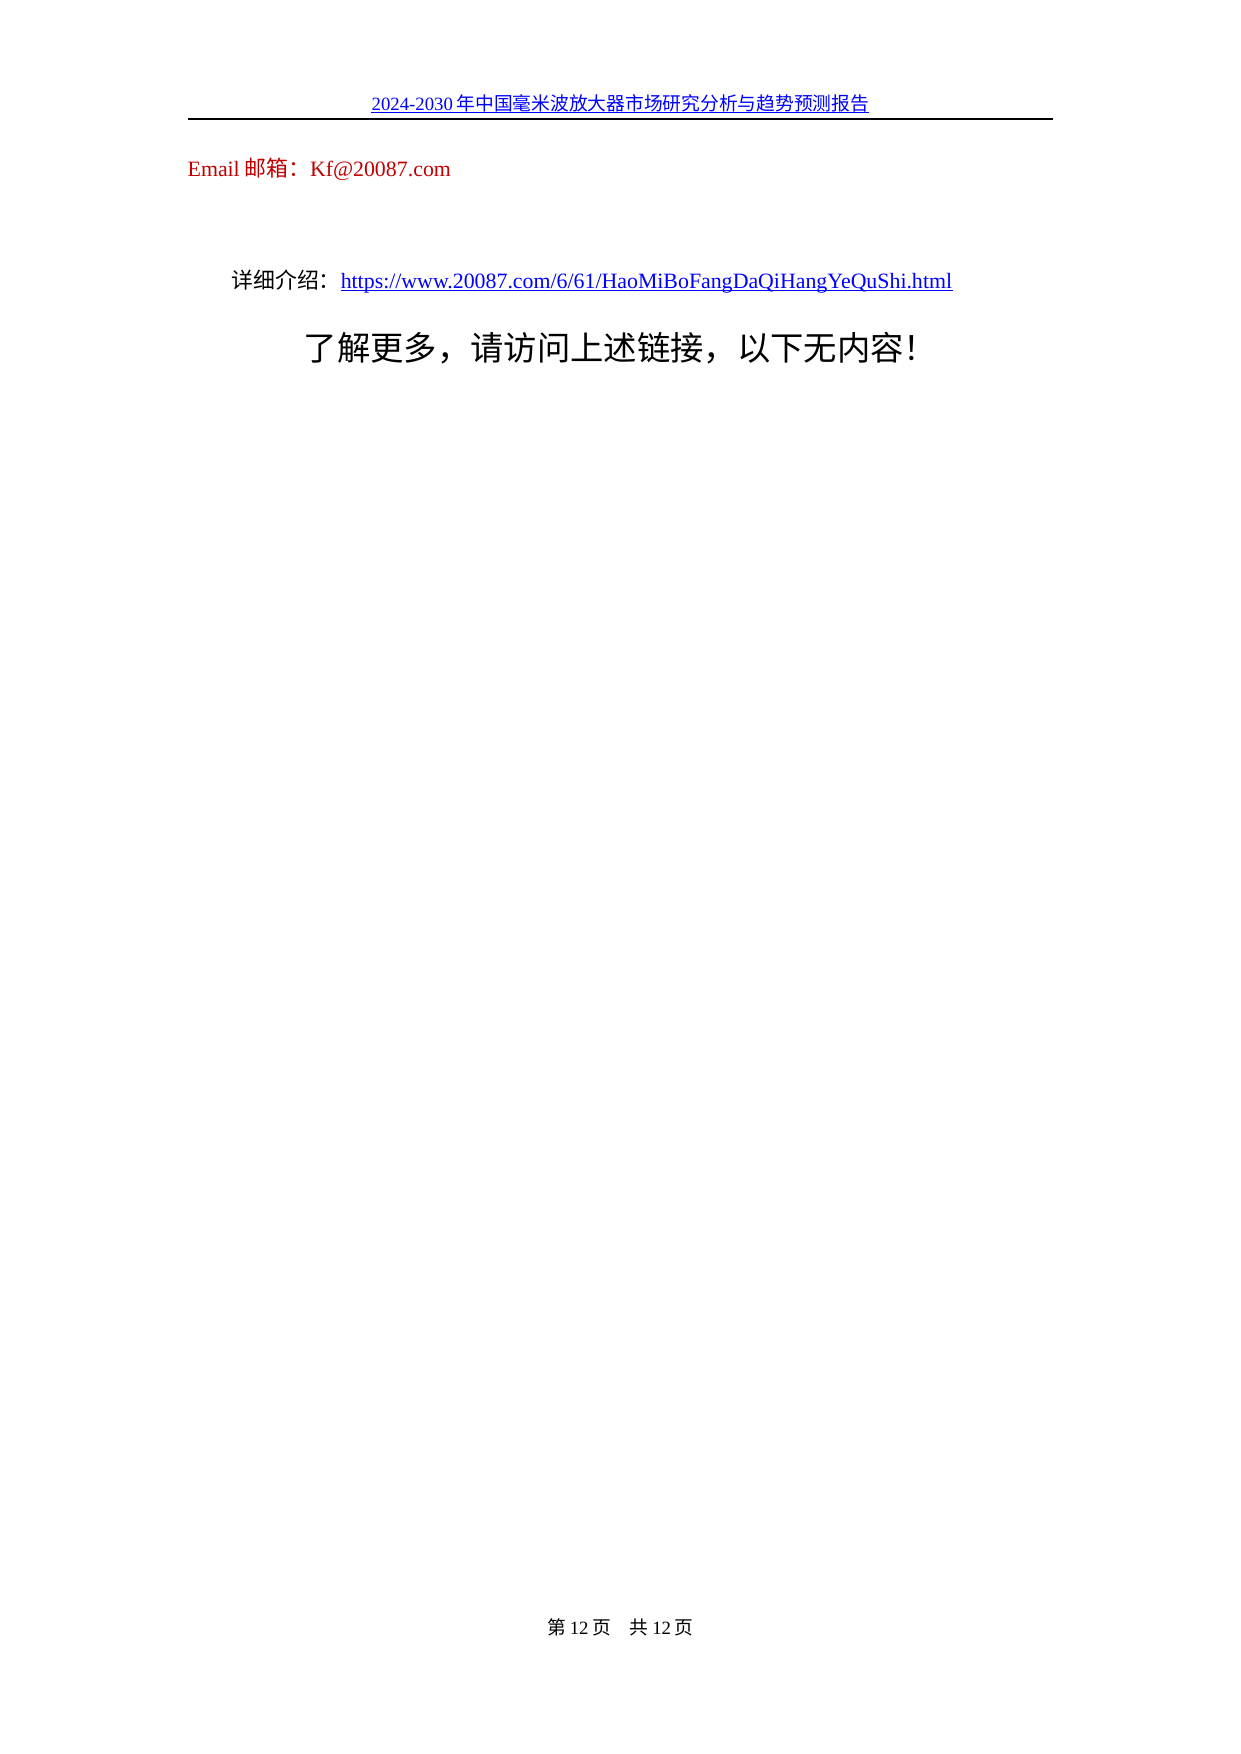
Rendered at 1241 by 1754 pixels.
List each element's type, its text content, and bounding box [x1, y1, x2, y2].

text Email邮箱：Kf@20087.com [187, 150, 1053, 183]
title 了解更多，请访问上述链接，以下无内容！ [187, 313, 1053, 378]
text 详细介绍：https://www.20087.com/6/61/HaoMiBoFangDaQiHangYeQuShi.html [187, 263, 1053, 296]
